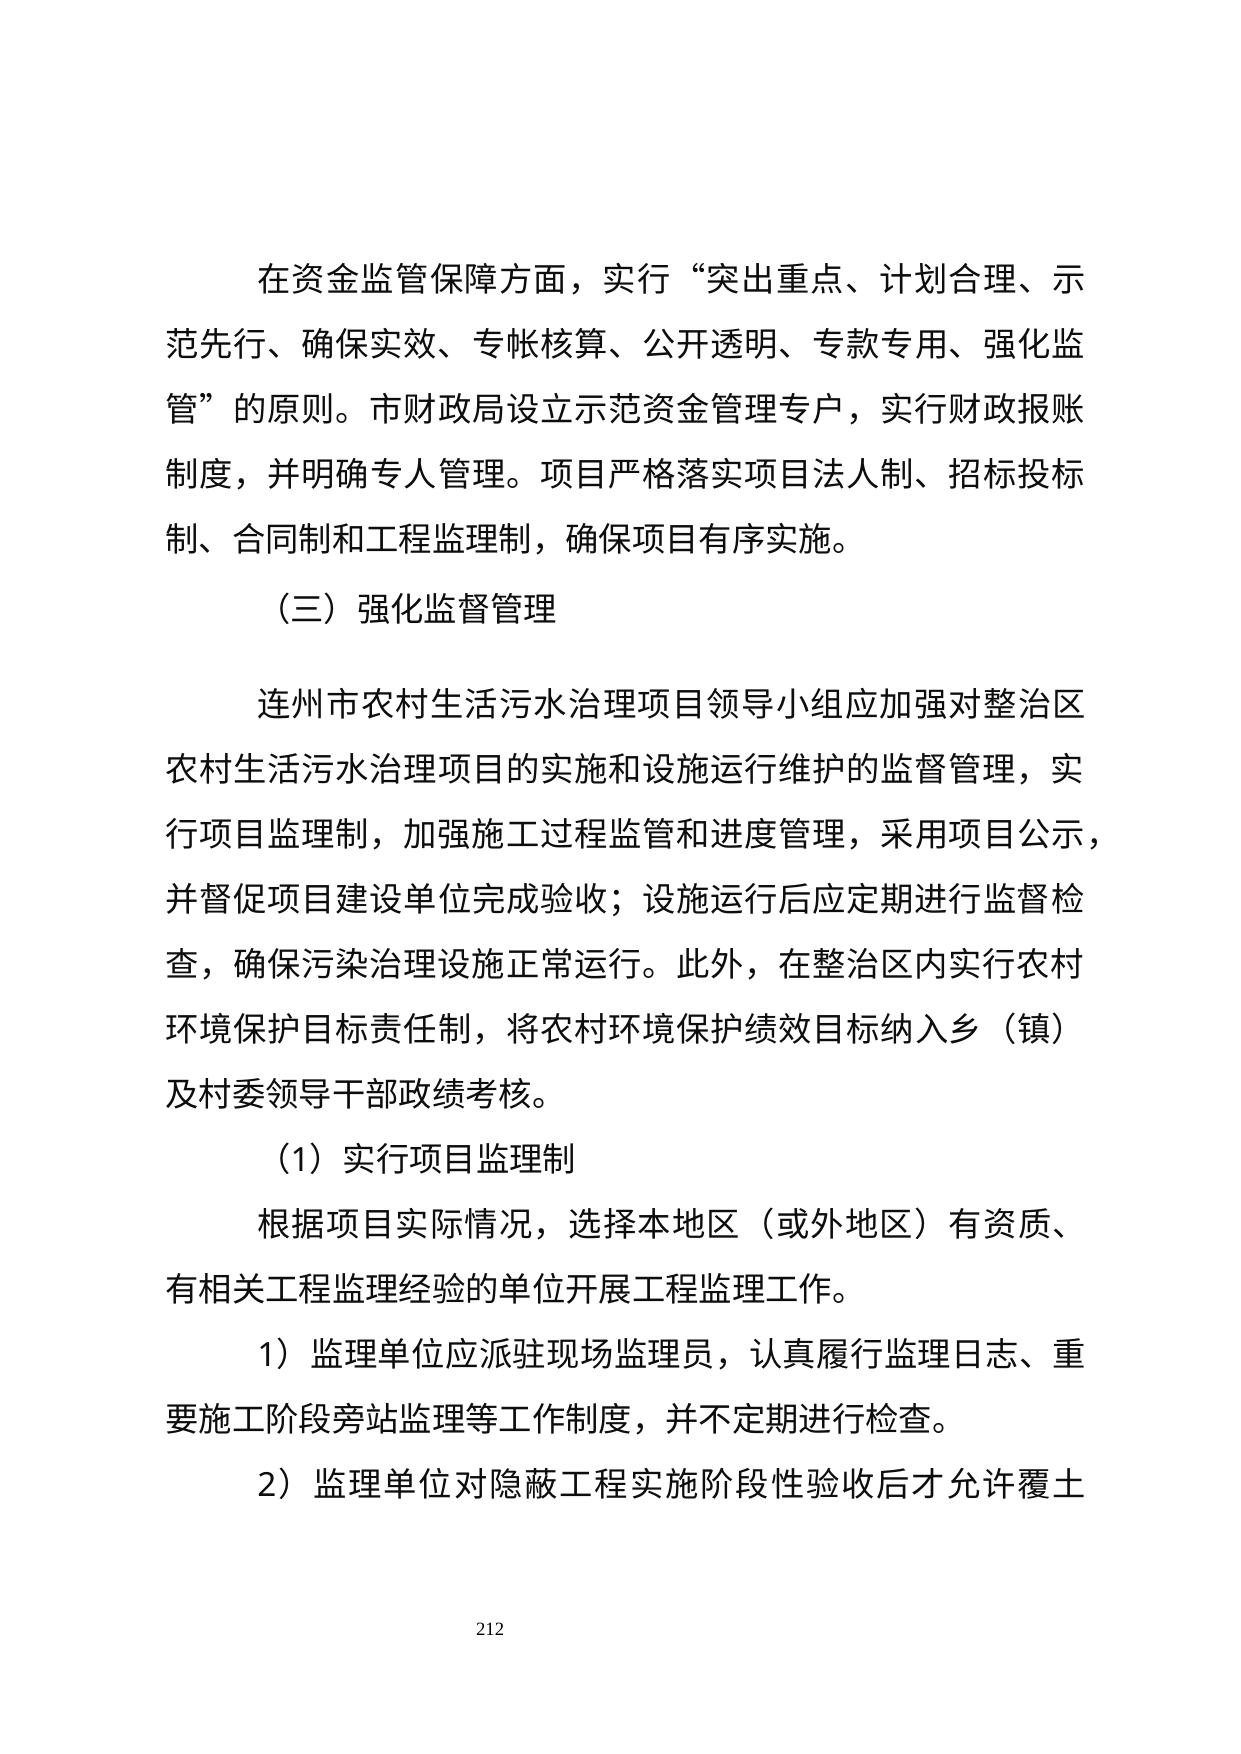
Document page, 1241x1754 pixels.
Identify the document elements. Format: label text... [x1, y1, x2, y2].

text 根据项目实际情况，选择本地区（或外地区）有资质、有相关工程监理经验的单位开展工程监理工作。 [165, 1189, 1087, 1319]
text 连州市农村生活污水治理项目领导小组应加强对整治区农村生活污水治理项目的实施和设施运行维护的监督管理，实行项目监理制，加强施工过程监管和进度管理，采用项目公示，并督促项目建设单位完成验收；设施运行后应定期进行监督检查，确保污染治理设施正常运行。此外，在整治区内实行农村环境保护目标责任制，将农村环境保护绩效目标纳入乡（镇）及村委领导干部政绩考核。 [165, 669, 1087, 1124]
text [165, 1449, 1087, 1514]
text 在资金监管保障方面，实行“突出重点、计划合理、示范先行、确保实效、专帐核算、公开透明、专款专用、强化监管”的原则。市财政局设立示范资金管理专户，实行财政报账制度，并明确专人管理。项目严格落实项目法人制、招标投标制、合同制和工程监理制，确保项目有序实施。 [165, 245, 1087, 570]
subtitle （三）强化监督管理 [165, 575, 1087, 640]
text 1）监理单位应派驻现场监理员，认真履行监理日志、重要施工阶段旁站监理等工作制度，并不定期进行检查。 [165, 1319, 1087, 1449]
text （1）实行项目监理制 [165, 1124, 1087, 1189]
